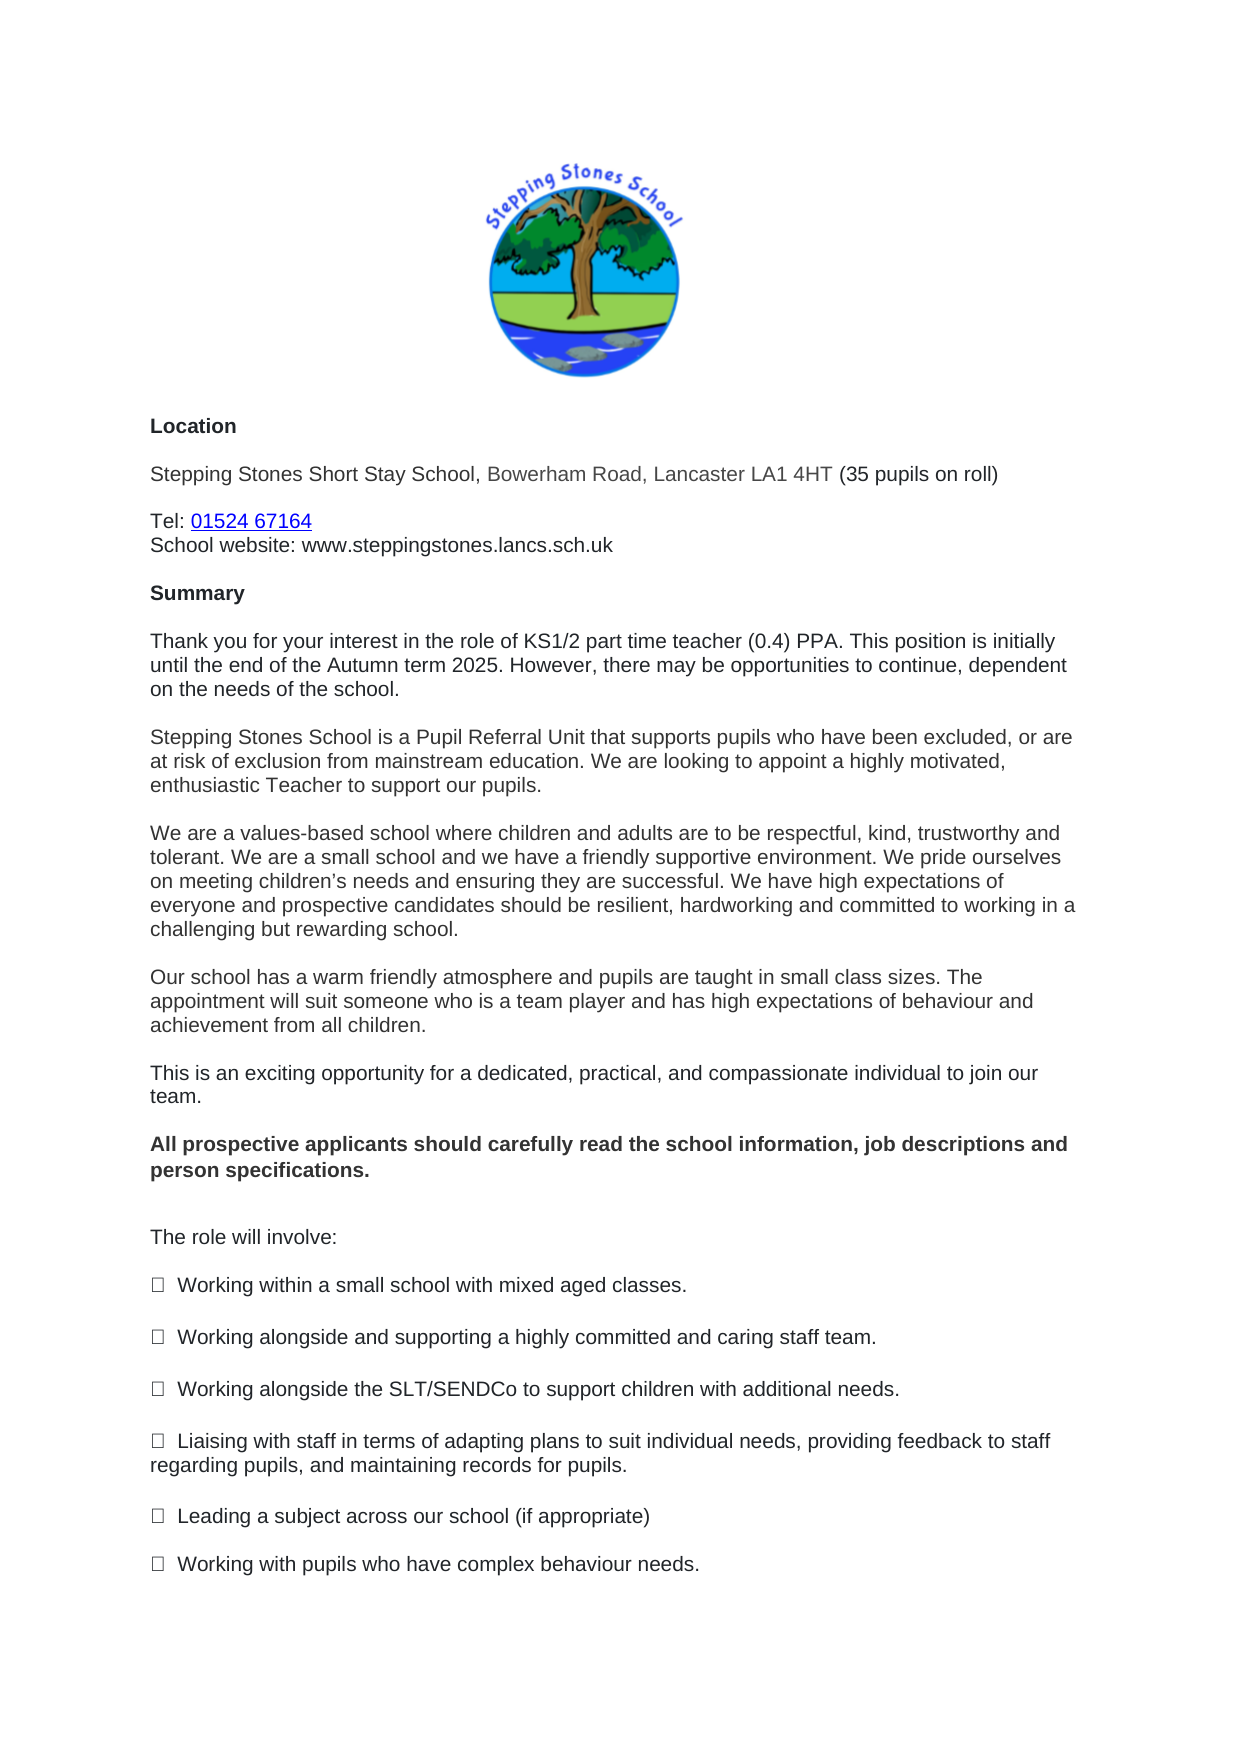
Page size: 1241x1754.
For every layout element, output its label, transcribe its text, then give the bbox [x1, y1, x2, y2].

text  Working alongside the SLT/SENDCo to support children with additional needs. [150, 1376, 1090, 1428]
text All prospective applicants should carefully read the school information, job descriptions and person specifications. [150, 1132, 1090, 1182]
text Summary [150, 581, 1090, 605]
text  Working within a small school with mixed aged classes. [150, 1272, 1090, 1324]
text Stepping Stones Short Stay School, Bowerham Road, Lancaster LA1 4HT (35 pupils on roll) Tel: 01524 67164 School website: www.steppingstones.lancs.sch.uk [150, 461, 1090, 557]
text This is an exciting opportunity for a dedicated, practical, and compassionate individual to join our team. [150, 1060, 1090, 1108]
text Location [150, 413, 1090, 437]
text The role will involve: [150, 1201, 1090, 1248]
text  Working alongside and supporting a highly committed and caring staff team. [150, 1324, 1090, 1376]
text We are a values-based school where children and adults are to be respectful, kind, trustworthy and tolerant. We are a small school and we have a friendly supportive environment. We pride ourselves on meeting children’s needs and ensuring they are successful. We have high expectations of everyone and prospective candidates should be resilient, hardworking and committed to working in a challenging but rewarding school. Our school has a warm friendly atmosphere and pupils are taught in small class sizes. The appointment will suit someone who is a team player and has high expectations of behaviour and achievement from all children. [150, 821, 1090, 1036]
text  Working with pupils who have complex behaviour needs. [150, 1552, 1090, 1576]
picture [463, 150, 707, 407]
text Thank you for your interest in the role of KS1/2 part time teacher (0.4) PPA. This position is initially until the end of the Autumn term 2025. However, there may be opportunities to continue, dependent on the needs of the school. Stepping Stones School is a Pupil Referral Unit that supports pupils who have been excluded, or are at risk of exclusion from mainstream education. We are looking to appoint a highly motivated, enthusiastic Teacher to support our pupils. [150, 629, 1090, 797]
text  Liaising with staff in terms of adapting plans to suit individual needs, providing feedback to staff regarding pupils, and maintaining records for pupils. [150, 1428, 1090, 1504]
text  Leading a subject across our school (if appropriate) [150, 1504, 1090, 1528]
